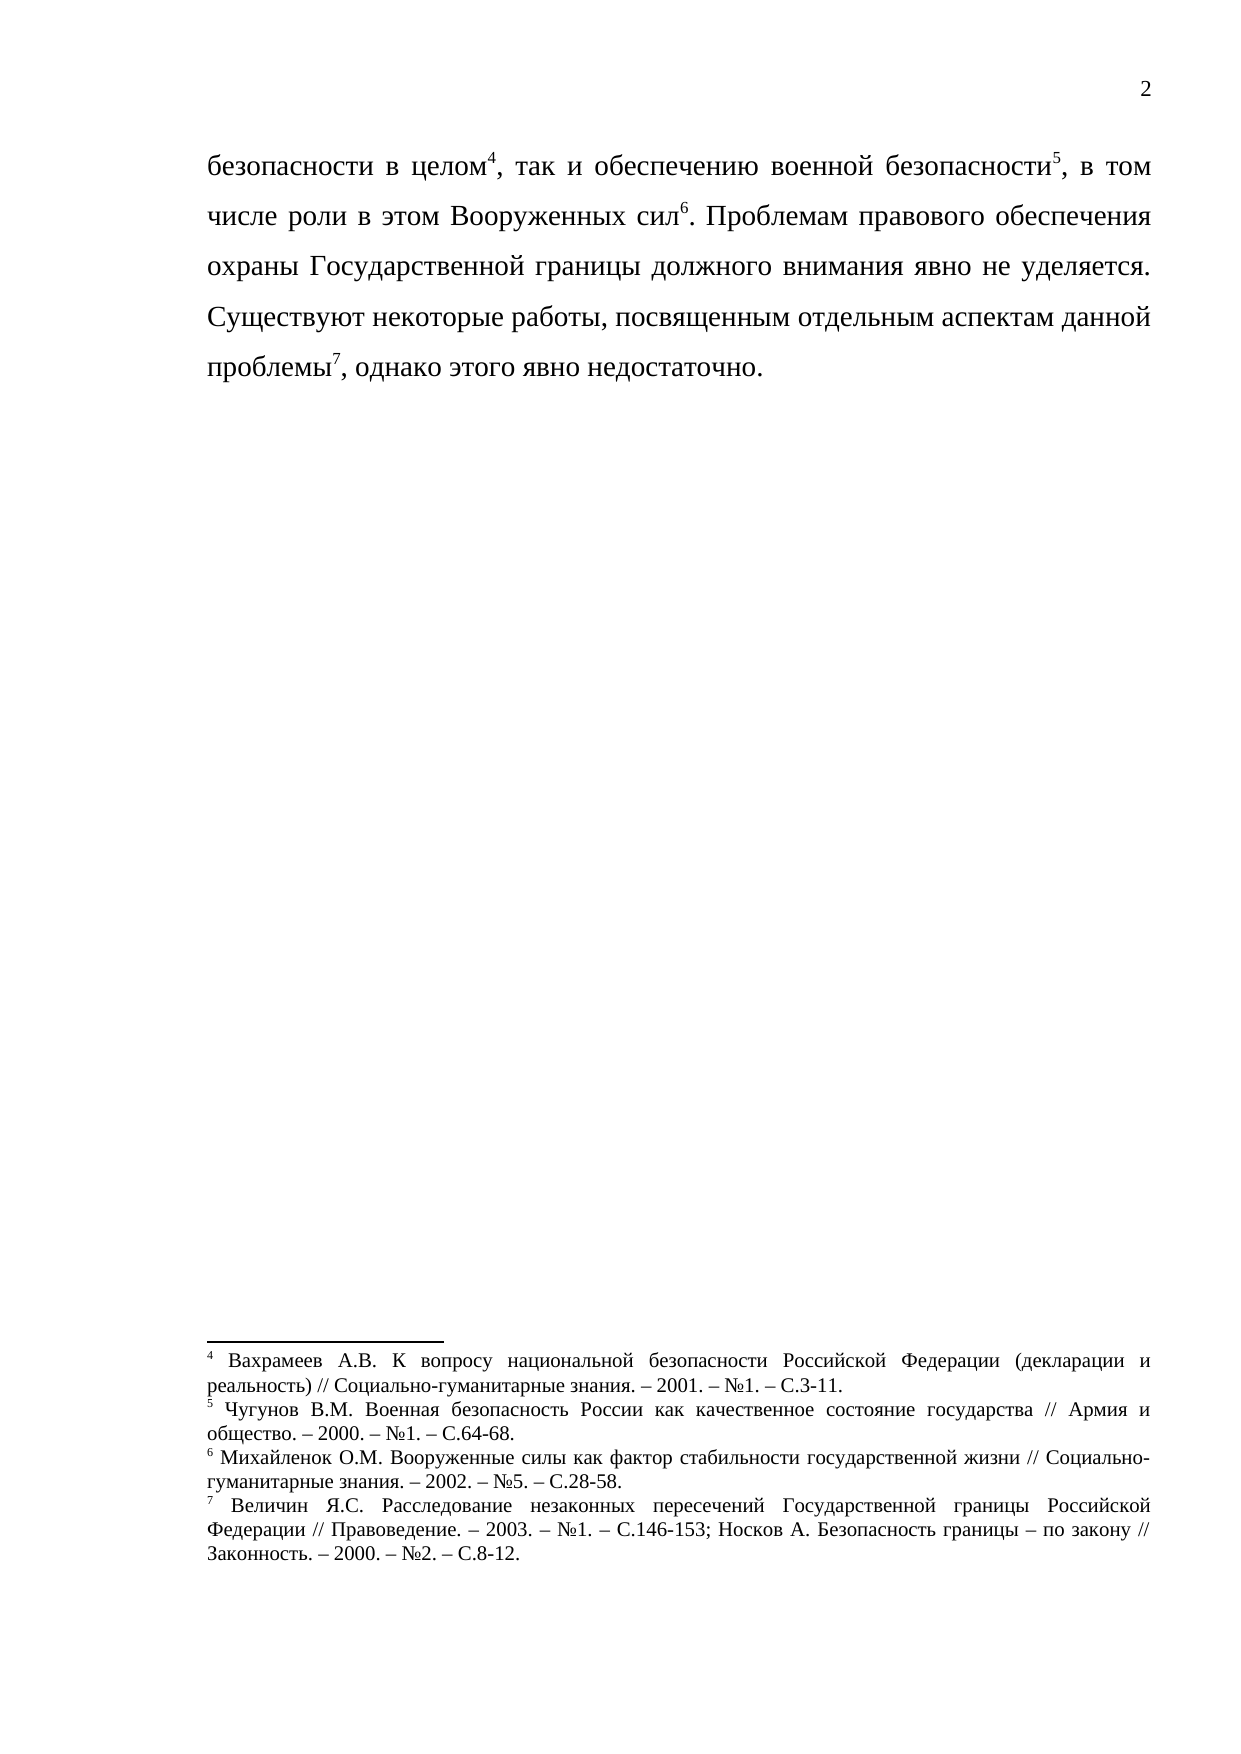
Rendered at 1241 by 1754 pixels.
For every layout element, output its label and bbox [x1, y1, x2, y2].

text [207, 148, 1152, 382]
